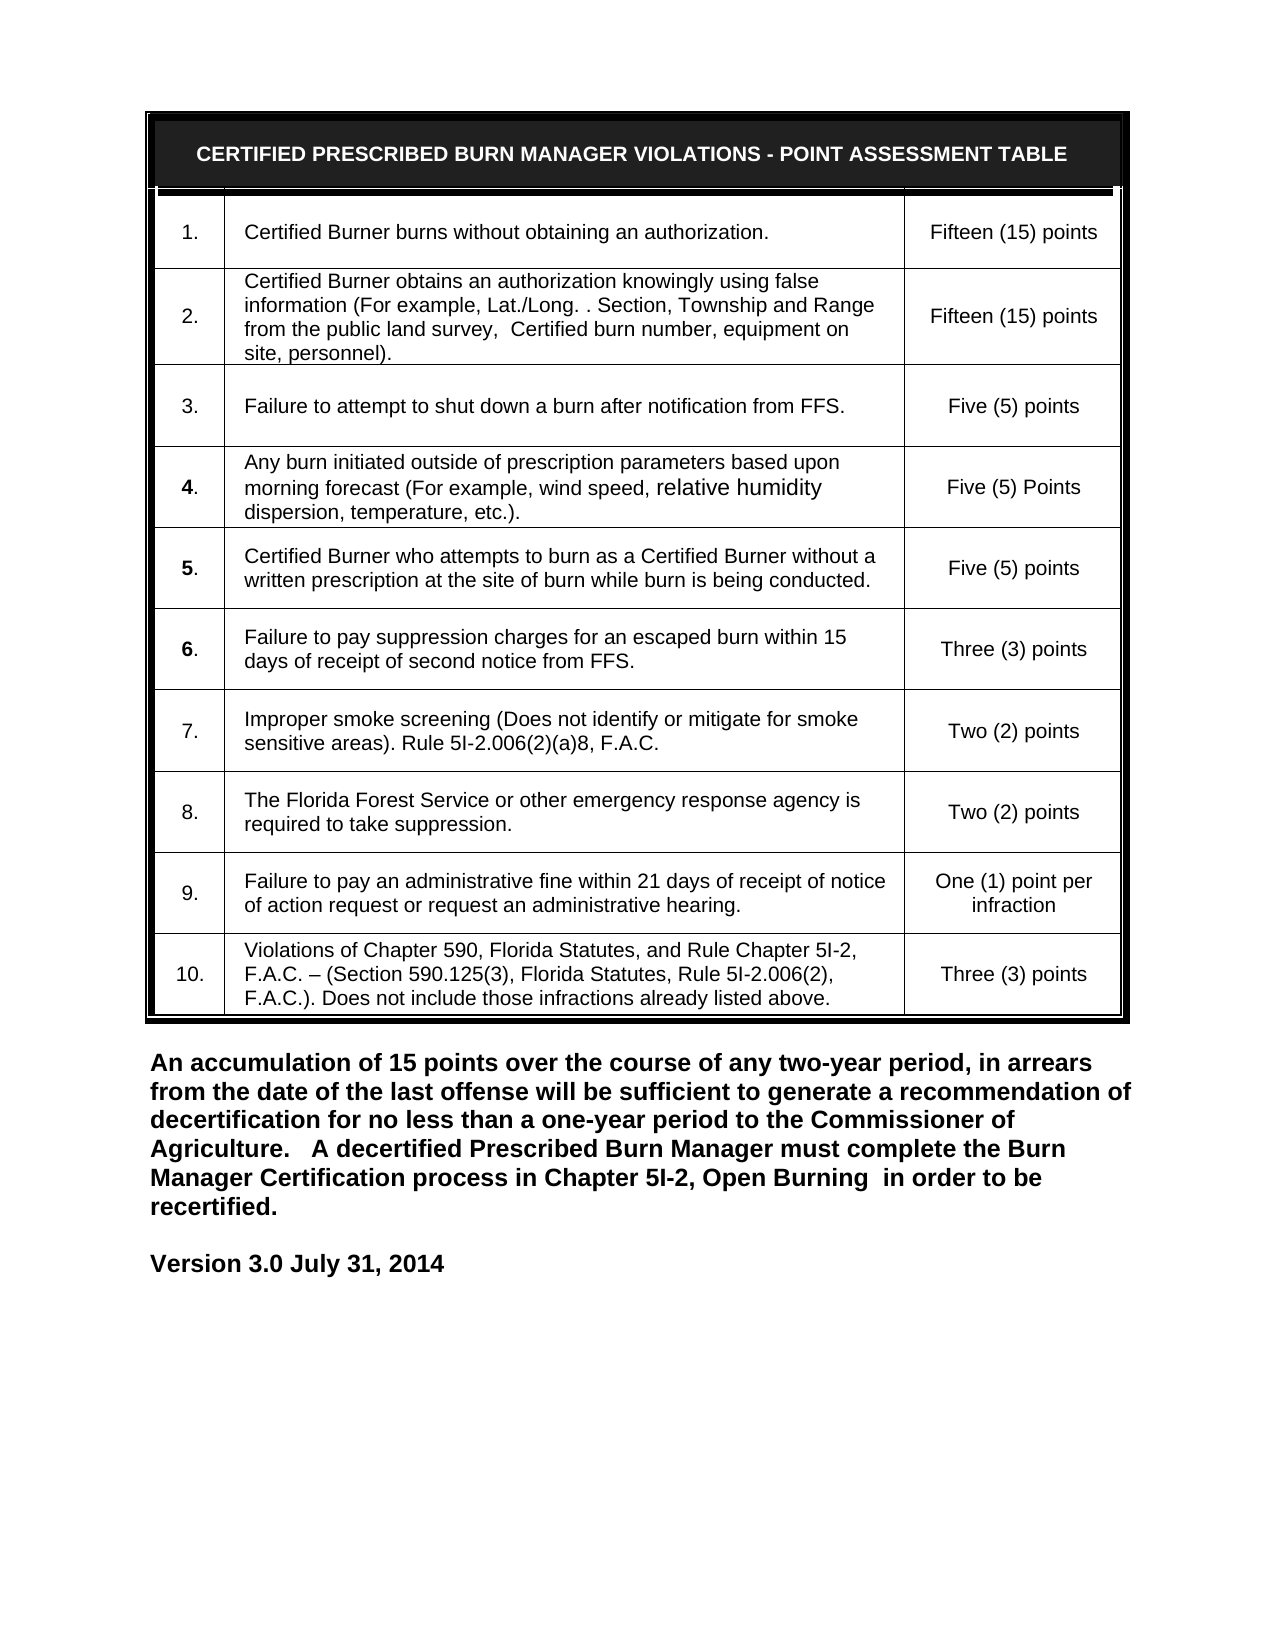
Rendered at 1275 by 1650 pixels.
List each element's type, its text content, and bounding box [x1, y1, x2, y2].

table_cell Three (3) points [905, 609, 1120, 689]
table_cell 6. [155, 609, 224, 689]
table_cell 1. [150, 186, 224, 267]
table_cell One (1) point per infraction [905, 853, 1120, 933]
table_cell 3. [155, 365, 224, 446]
text Version 3.0 July 31, 2014 [150, 1249, 1134, 1278]
table_cell Violations of Chapter 590, Florida Statutes, and Rule Chapter 5I-2, F.A.C. – (Section 590.125(3), Florida Statutes, Rule 5I-2.006(2), F.A.C.). Does not include those infractions already listed above. [225, 934, 904, 1014]
table_cell Failure to pay suppression charges for an escaped burn within 15 days of receipt of second notice from FFS. [225, 609, 904, 689]
table_cell 8. [155, 772, 224, 852]
table_cell 10. [155, 934, 224, 1014]
table_cell 7. [155, 690, 224, 771]
table_cell Two (2) points [905, 690, 1120, 771]
table_cell Certified Burner obtains an authorization knowingly using false information (For example, Lat./Long. . Section, Township and Range from the public land survey, Certified burn number, equipment on site, personnel). [225, 269, 904, 364]
table_cell 9. [155, 853, 224, 933]
table_cell Failure to attempt to shut down a burn after notification from FFS. [225, 365, 904, 446]
table_cell 5. [155, 528, 224, 608]
table_cell Two (2) points [905, 772, 1120, 852]
table_cell The Florida Forest Service or other emergency response agency is required to take suppression. [225, 772, 904, 852]
table_cell Three (3) points [905, 934, 1120, 1014]
table_cell Certified Burner burns without obtaining an authorization. [225, 196, 904, 267]
table_cell Improper smoke screening (Does not identify or mitigate for smoke sensitive areas). Rule 5I-2.006(2)(a)8, F.A.C. [225, 690, 904, 771]
table_cell Five (5) points [905, 365, 1120, 446]
table_cell Five (5) Points [905, 447, 1120, 527]
table_cell Certified Burner who attempts to burn as a Certified Burner without a written prescription at the site of burn while burn is being conducted. [225, 528, 904, 608]
table_cell 2. [155, 269, 224, 364]
table_cell Fifteen (15) points [905, 186, 1123, 267]
text An accumulation of 15 points over the course of any two-year period, in arrears from the date of the last offense will be sufficient to generate a recommendation of [150, 1048, 1134, 1105]
table_header CERTIFIED PRESCRIBED BURN MANAGER VIOLATIONS - POINT ASSESSMENT TABLE [155, 121, 1120, 186]
table_cell 4. [155, 447, 224, 527]
table_cell Failure to pay an administrative fine within 21 days of receipt of notice of action request or request an administrative hearing. [225, 853, 904, 933]
text decertification for no less than a one-year period to the Commissioner of Agriculture. A decertified Prescribed Burn Manager must complete the Burn Manager Certification process in Chapter 5I-2, Open Burning in order to be recertified. [150, 1105, 1134, 1220]
table_cell Any burn initiated outside of prescription parameters based upon morning forecast (For example, wind speed, relative humidity dispersion, temperature, etc.). [225, 447, 904, 527]
table_cell Fifteen (15) points [905, 269, 1120, 364]
table_cell Five (5) points [905, 528, 1120, 608]
